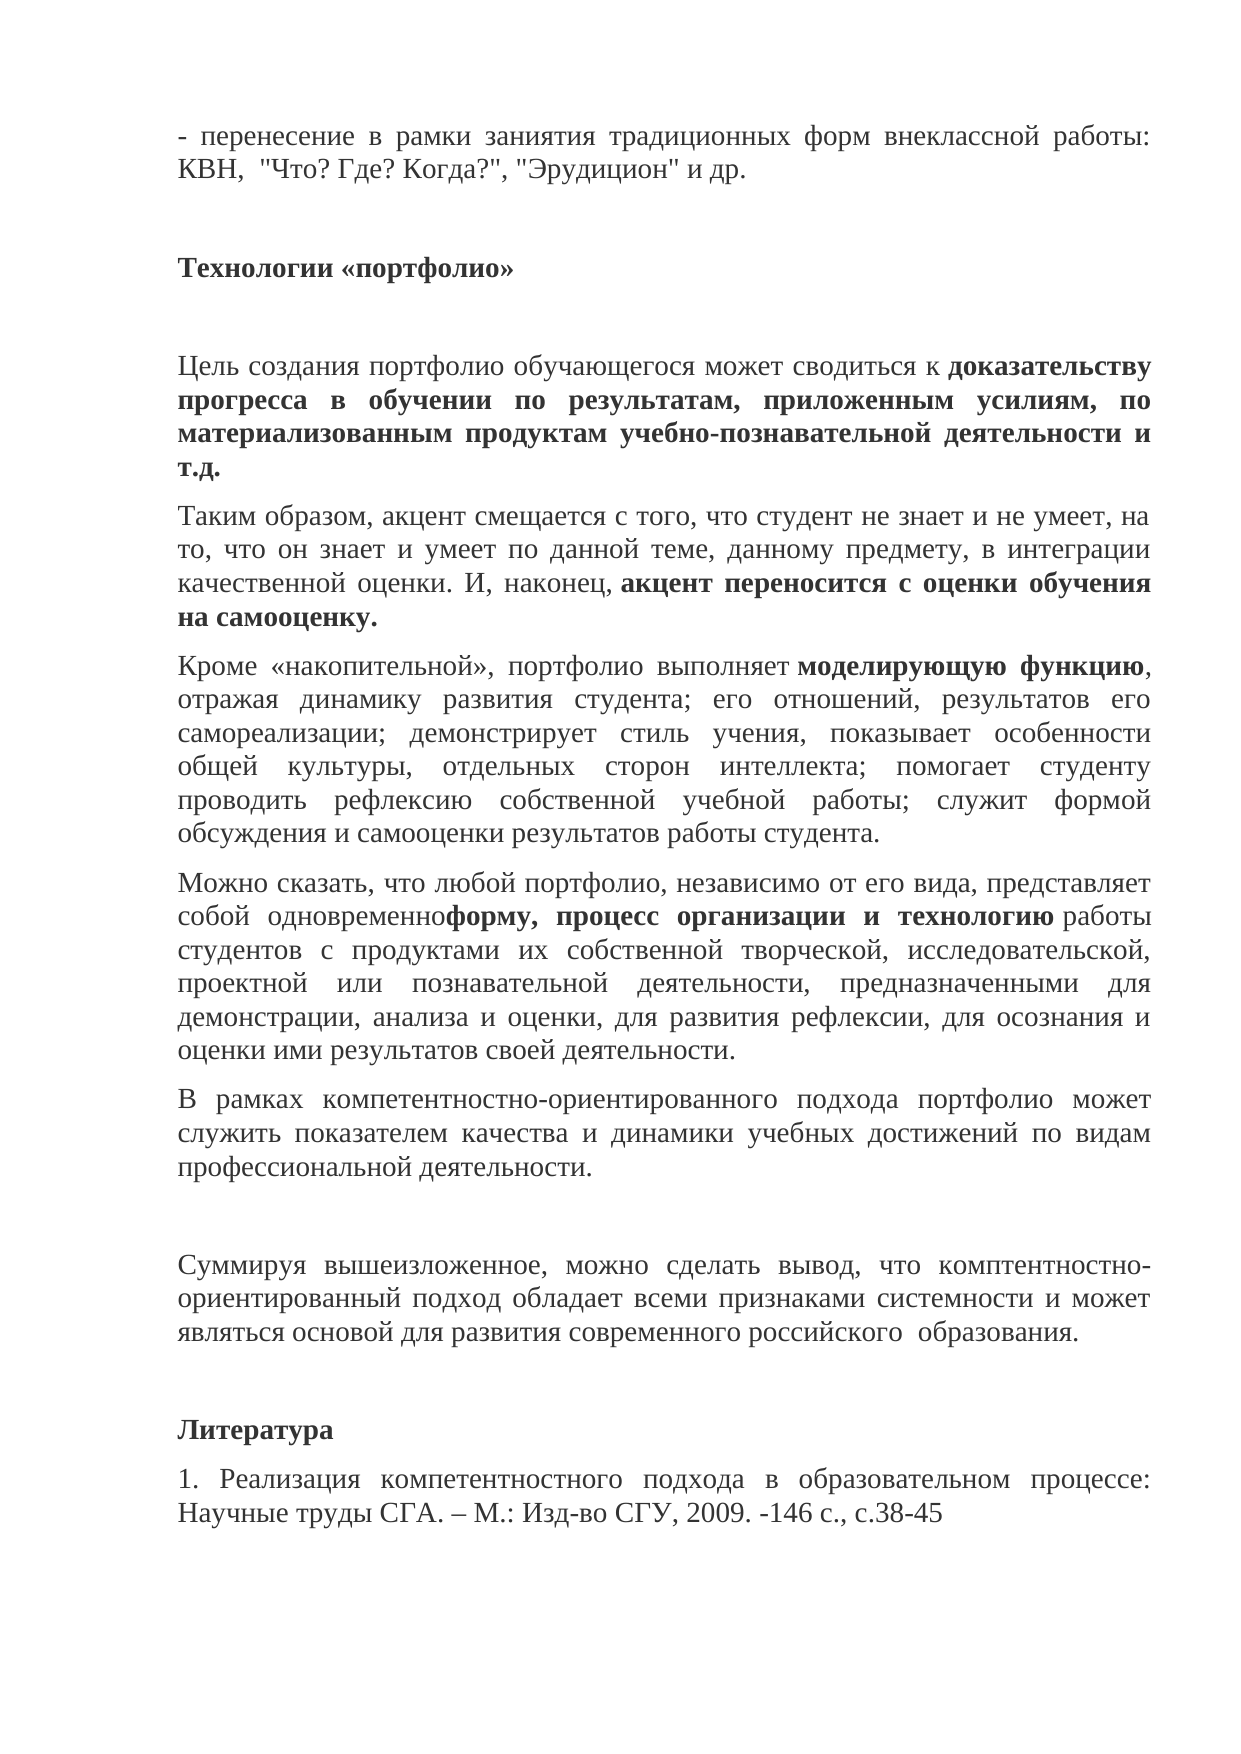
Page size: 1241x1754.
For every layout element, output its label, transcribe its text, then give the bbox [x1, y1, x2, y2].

text Таким образом, акцент смещается с того, что студент не знает и не умеет, на то, что он знает и умеет по данной теме, данному предмету, в интеграции качественной оценки. И, наконец, акцент переносится с оценки обучения на самооценку. [177, 498, 1152, 632]
text Кроме «накопительной», портфолио выполняет моделирующую функцию, отражая динамику развития студента; его отношений, результатов его самореализации; демонстрирует стиль учения, показывает особенности общей культуры, отдельных сторон интеллекта; помогает студенту проводить рефлексию собственной учебной работы; служит формой обсуждения и самооценки результатов работы студента. [177, 648, 1152, 849]
text 1. Реализация компетентностного подхода в образовательном процессе: Научные труды СГА. – М.: Изд-во СГУ, 2009. -146 с., с.38-45 [177, 1462, 1152, 1529]
text Литература [177, 1412, 1152, 1446]
text В рамках компетентностно-ориентированного подхода портфолио может служить показателем качества и динамики учебных достижений по видам профессиональной деятельности. [177, 1082, 1152, 1182]
text Суммируя вышеизложенное, можно сделать вывод, что комптентностно-ориентированный подход обладает всеми признаками системности и может являться основой для развития современного российского образования. [177, 1247, 1152, 1348]
text Технологии «портфолио» [177, 250, 1152, 283]
text Можно сказать, что любой портфолио, независимо от его вида, представляет собой одновременноформу, процесс организации и технологию работы студентов с продуктами их собственной творческой, исследовательской, проектной или познавательной деятельности, предназначенными для демонстрации, анализа и оценки, для развития рефлексии, для осознания и оценки ими результатов своей деятельности. [177, 865, 1152, 1066]
text Цель создания портфолио обучающегося может сводиться к доказательству прогресса в обучении по результатам, приложенным усилиям, по материализованным продуктам учебно-познавательной деятельности и т.д. [177, 348, 1152, 482]
text - перенесение в рамки заниятия традиционных форм внеклассной работы: КВН, "Что? Где? Когда?", "Эрудицион" и др. [177, 118, 1152, 185]
